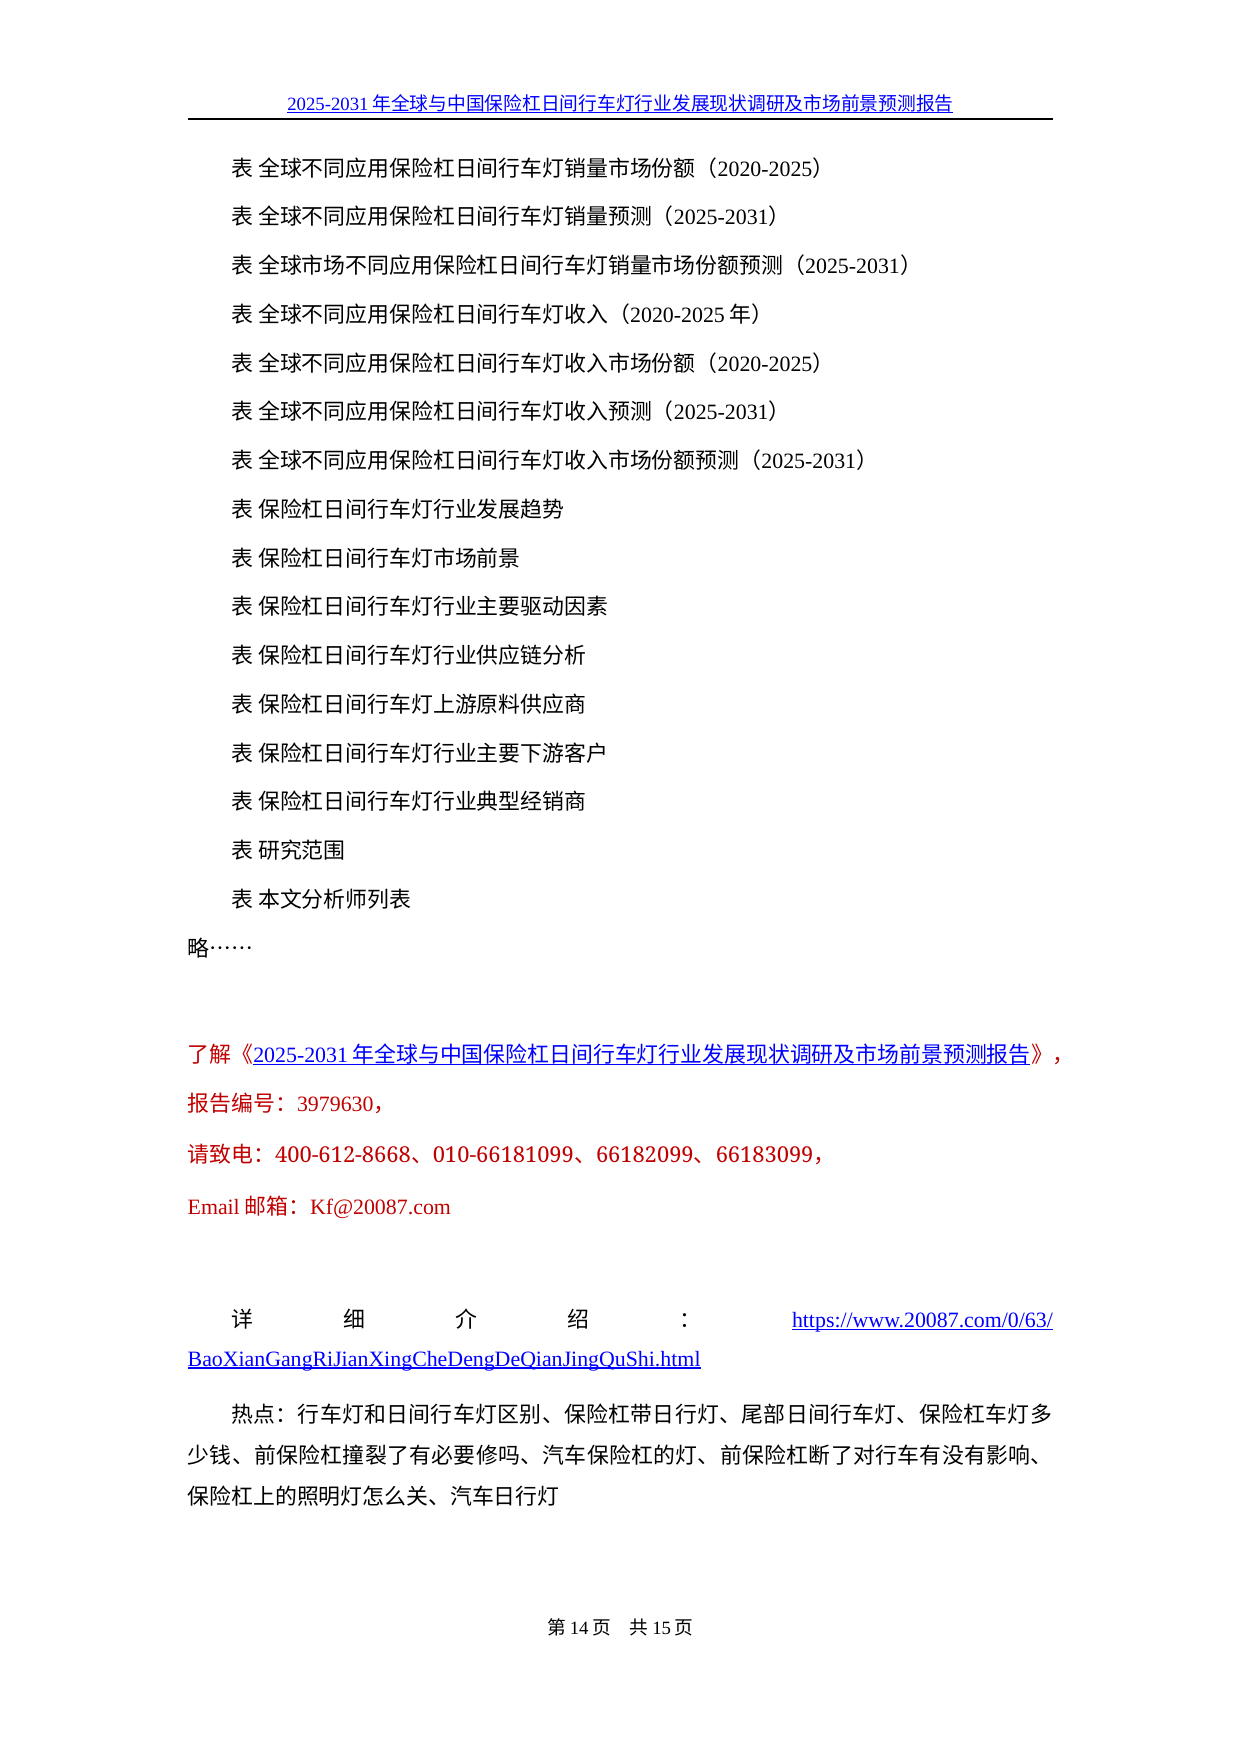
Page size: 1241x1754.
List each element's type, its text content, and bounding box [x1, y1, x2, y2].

text 热点：行车灯和日间行车灯区别、保险杠带日行灯、尾部日间行车灯、保险杠车灯多少钱、前保险杠撞裂了有必要修吗、汽车保险杠的灯、前保险杠断了对行车有没有影响、保险杠上的照明灯怎么关、汽车日行灯 [187, 1397, 1053, 1511]
text 请致电：400-612-8668、010-66181099、66182099、66183099， [187, 1137, 1053, 1169]
text 了解《2025-2031年全球与中国保险杠日间行车灯行业发展现状调研及市场前景预测报告》，报告编号：3979630， [187, 1037, 1053, 1118]
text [187, 150, 1053, 963]
text Email邮箱：Kf@20087.com [187, 1188, 1053, 1221]
text 详细介绍：https://www.20087.com/0/63/BaoXianGangRiJianXingCheDengDeQianJingQuShi.html [187, 1301, 1053, 1374]
